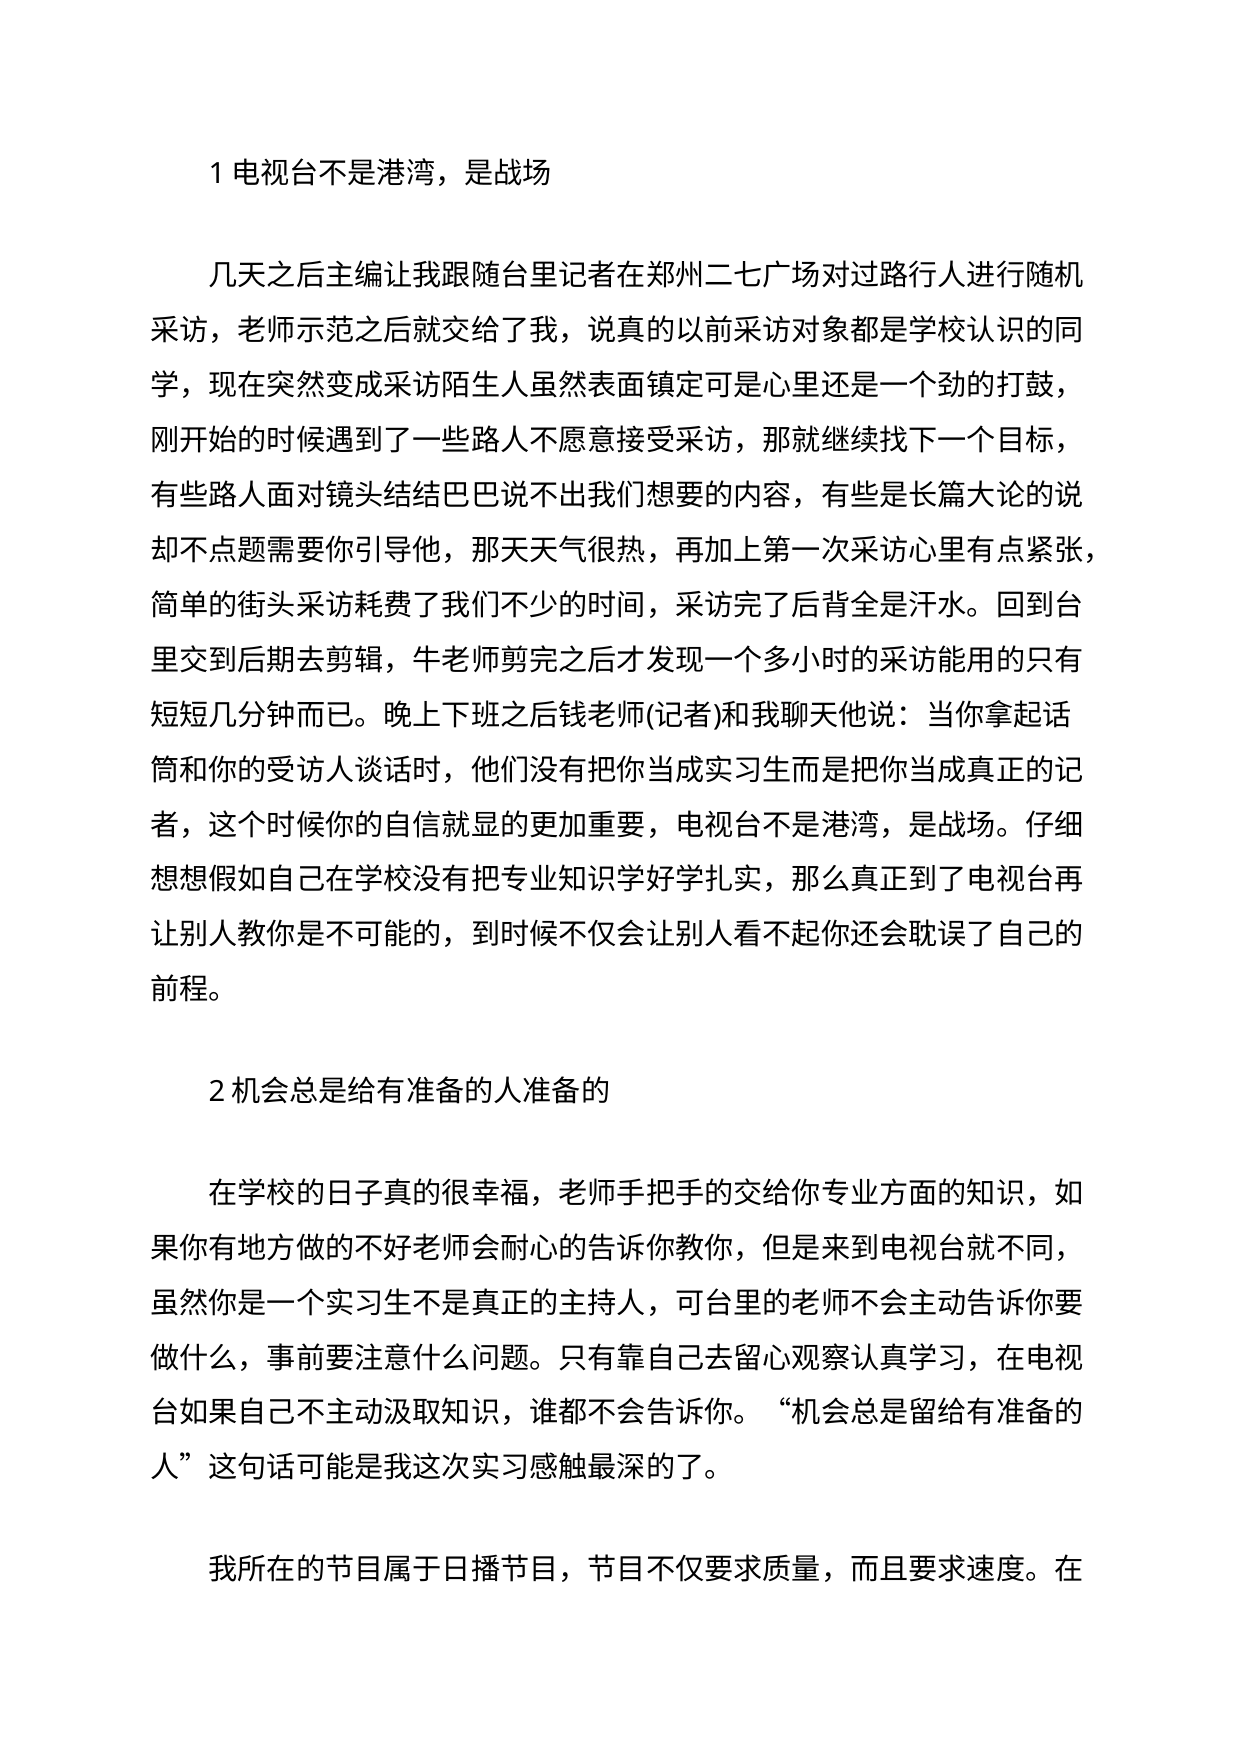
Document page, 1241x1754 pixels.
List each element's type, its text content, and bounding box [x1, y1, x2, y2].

text 2机会总是给有准备的人准备的 [150, 1067, 1090, 1110]
text 1电视台不是港湾，是战场 [150, 150, 1090, 192]
text 在学校的日子真的很幸福，老师手把手的交给你专业方面的知识，如果你有地方做的不好老师会耐心的告诉你教你，但是来到电视台就不同，虽然你是一个实习生不是真正的主持人，可台里的老师不会主动告诉你要做什么，事前要注意什么问题。只有靠自己去留心观察认真学习，在电视台如果自己不主动汲取知识，谁都不会告诉你。“机会总是留给有准备的人”这句话可能是我这次实习感触最深的了。 [150, 1169, 1090, 1486]
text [150, 1546, 1090, 1588]
text 几天之后主编让我跟随台里记者在郑州二七广场对过路行人进行随机采访，老师示范之后就交给了我，说真的以前采访对象都是学校认识的同学，现在突然变成采访陌生人虽然表面镇定可是心里还是一个劲的打鼓，刚开始的时候遇到了一些路人不愿意接受采访，那就继续找下一个目标，有些路人面对镜头结结巴巴说不出我们想要的内容，有些是长篇大论的说却不点题需要你引导他，那天天气很热，再加上第一次采访心里有点紧张，简单的街头采访耗费了我们不少的时间，采访完了后背全是汗水。回到台里交到后期去剪辑，牛老师剪完之后才发现一个多小时的采访能用的只有短短几分钟而已。晚上下班之后钱老师(记者)和我聊天他说：当你拿起话筒和你的受访人谈话时，他们没有把你当成实习生而是把你当成真正的记者，这个时候你的自信就显的更加重要，电视台不是港湾，是战场。仔细想想假如自己在学校没有把专业知识学好学扎实，那么真正到了电视台再让别人教你是不可能的，到时候不仅会让别人看不起你还会耽误了自己的前程。 [150, 252, 1090, 1008]
